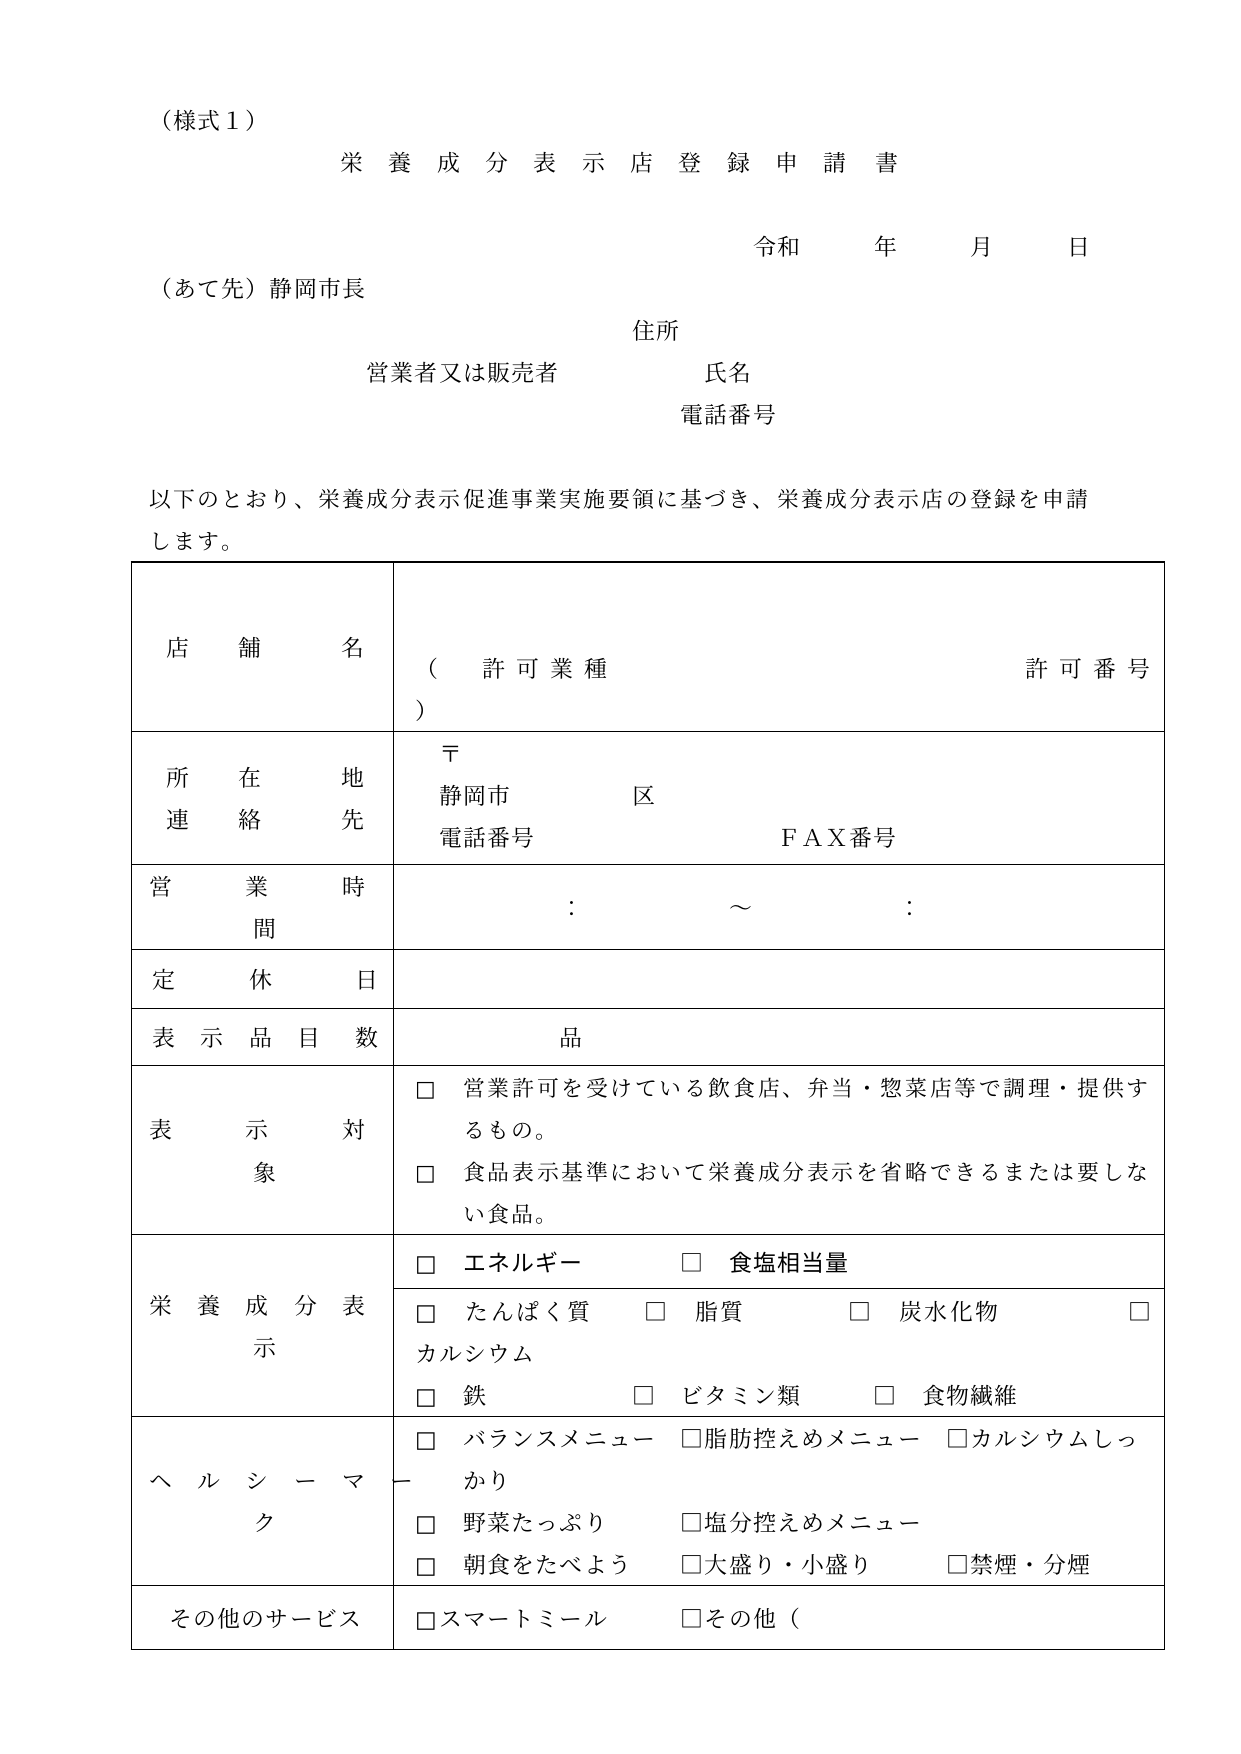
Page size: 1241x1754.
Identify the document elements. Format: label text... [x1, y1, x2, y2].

text 以下のとおり、栄養成分表示促進事業実施要領に基づき、栄養成分表示店の登録を申請します。 [149, 477, 1091, 561]
table_cell 営業許可を受けている飲食店、弁当・惣菜店等で調理・提供するもの。 食品表示基準において栄養成分表示を省略できるまたは要しない食品。 [394, 1066, 1164, 1234]
table_cell 〒 静岡市 区 電話番号 ＦＡＸ番号 [394, 732, 1164, 864]
table_header （ 許可業種 許可番号 ） [394, 563, 1164, 731]
table_header 店舗名 [132, 563, 393, 731]
text 住所 [149, 309, 1091, 351]
text 営業者又は販売者 氏名 [149, 351, 1091, 393]
table_cell □ たんぱく質 □ 脂質 □ 炭水化物 □ カルシウム □ 鉄 □ ビタミン類 □ 食物繊維 [394, 1289, 1164, 1416]
table_cell 表示品目数 [132, 1009, 393, 1065]
text （様式１） [149, 98, 1091, 141]
table_cell 所在地 連絡先 [132, 732, 393, 864]
text 電話番号 [149, 393, 1091, 435]
text 栄養成分表示店登録申請書 [149, 141, 1091, 183]
table_cell 営 業 時 間 [132, 865, 393, 949]
table_cell 表 示 対 象 [132, 1066, 393, 1234]
table_cell 栄養成分表示 [132, 1235, 393, 1416]
table_cell 定 休 日 [132, 950, 393, 1007]
text 令和 年 月 日 [149, 225, 1091, 267]
table_cell □スマートミール □その他（ ） [394, 1586, 1164, 1649]
table_cell ： ～ ： [394, 865, 1164, 949]
text （あて先）静岡市長 [149, 267, 1091, 309]
table_cell □ エネルギー □ 食塩相当量 [394, 1235, 1164, 1288]
table_cell [394, 950, 1164, 1007]
table_cell ヘルシーマーク [132, 1417, 393, 1585]
table_cell バランスメニュー □脂肪控えめメニュー □カルシウムしっかり 野菜たっぷり □塩分控えめメニュー 朝食をたべよう □大盛り・小盛り □禁煙・分煙 [394, 1417, 1164, 1585]
table_cell その他のサービス [132, 1586, 393, 1649]
table_cell 品 [394, 1009, 1164, 1065]
